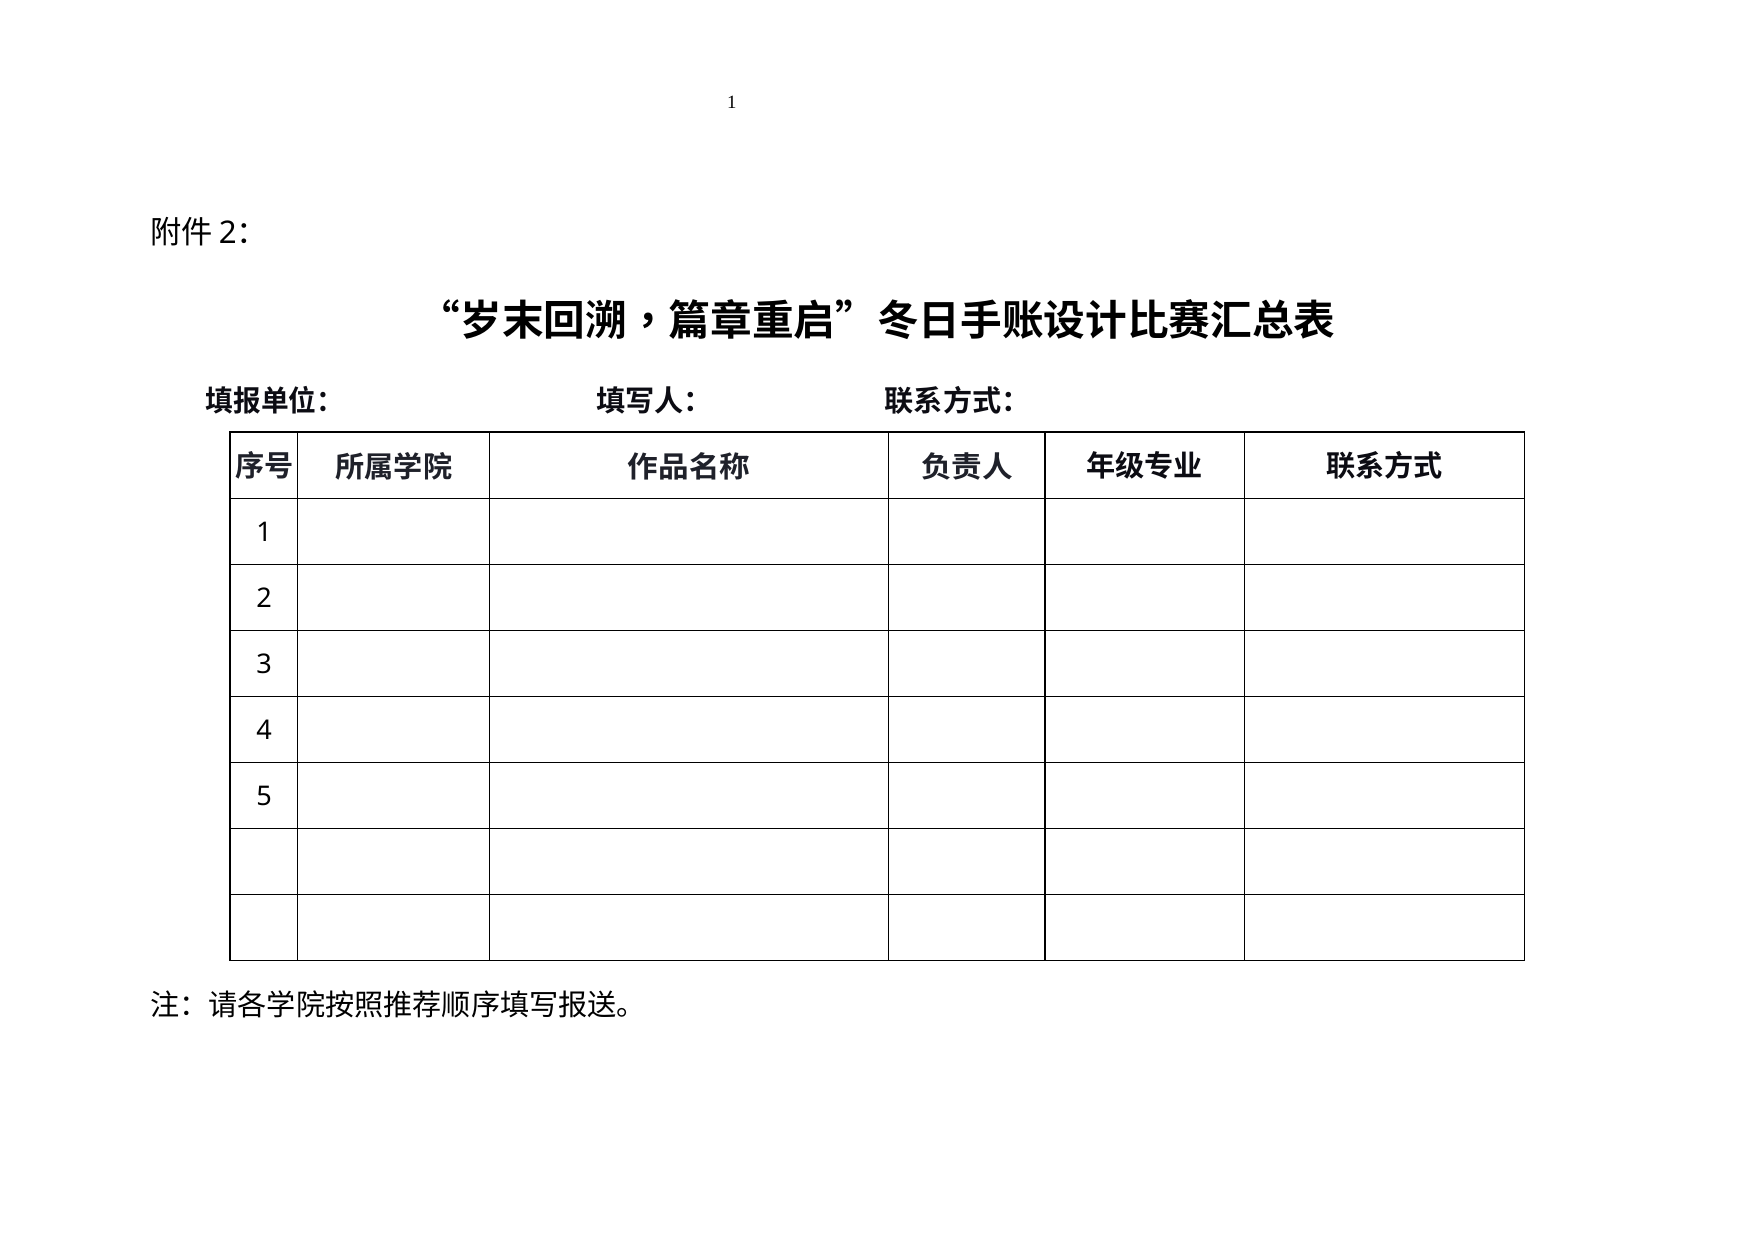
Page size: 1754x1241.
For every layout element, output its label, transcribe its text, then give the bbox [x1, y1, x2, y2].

table_cell [231, 829, 297, 894]
table_cell 1 [231, 499, 297, 563]
table_cell [490, 565, 888, 629]
table_cell [231, 895, 297, 960]
table_cell [1245, 499, 1524, 563]
table_cell [490, 829, 888, 894]
table_cell [1046, 697, 1244, 762]
table_cell [1245, 763, 1524, 828]
table_cell [1046, 895, 1244, 960]
table_cell [298, 499, 489, 563]
table_header 联系方式 [1245, 433, 1524, 497]
table_cell [298, 763, 489, 828]
table_cell [1046, 829, 1244, 894]
table_cell [889, 499, 1044, 563]
table_cell [298, 829, 489, 894]
table_cell [1245, 631, 1524, 696]
table_cell [298, 565, 489, 629]
table_header 所属学院 [298, 433, 489, 497]
text 注：请各学院按照推荐顺序填写报送。 [150, 961, 1604, 1029]
list 附件2： [150, 198, 1604, 263]
table_cell [298, 895, 489, 960]
table_cell [889, 565, 1044, 629]
table_cell [1245, 565, 1524, 629]
table_cell [1046, 631, 1244, 696]
table_cell [298, 631, 489, 696]
table_cell [889, 697, 1044, 762]
table_cell [298, 697, 489, 762]
text 填报单位： 填写人： 联系方式： [150, 366, 1604, 431]
table_cell [1245, 895, 1524, 960]
table_cell [1046, 565, 1244, 629]
table_cell [490, 697, 888, 762]
table_header 作品名称 [490, 433, 888, 497]
table_cell [889, 631, 1044, 696]
subtitle “岁末回溯，篇章重启”冬日手账设计比赛汇总表 [150, 285, 1604, 350]
table_cell 5 [231, 763, 297, 828]
table_cell [889, 829, 1044, 894]
table_cell [1245, 829, 1524, 894]
table_header 负责人 [889, 433, 1044, 497]
table_cell [490, 895, 888, 960]
table_cell 3 [231, 631, 297, 696]
table_cell [490, 631, 888, 696]
table_cell 4 [231, 697, 297, 762]
table_header 年级专业 [1046, 433, 1244, 497]
table_cell [490, 499, 888, 563]
table_cell 2 [231, 565, 297, 629]
table_cell [1046, 499, 1244, 563]
table_cell [889, 895, 1044, 960]
table_cell [1245, 697, 1524, 762]
table_cell [889, 763, 1044, 828]
table_cell [1046, 763, 1244, 828]
table_cell [490, 763, 888, 828]
table_header 序号 [231, 433, 297, 497]
